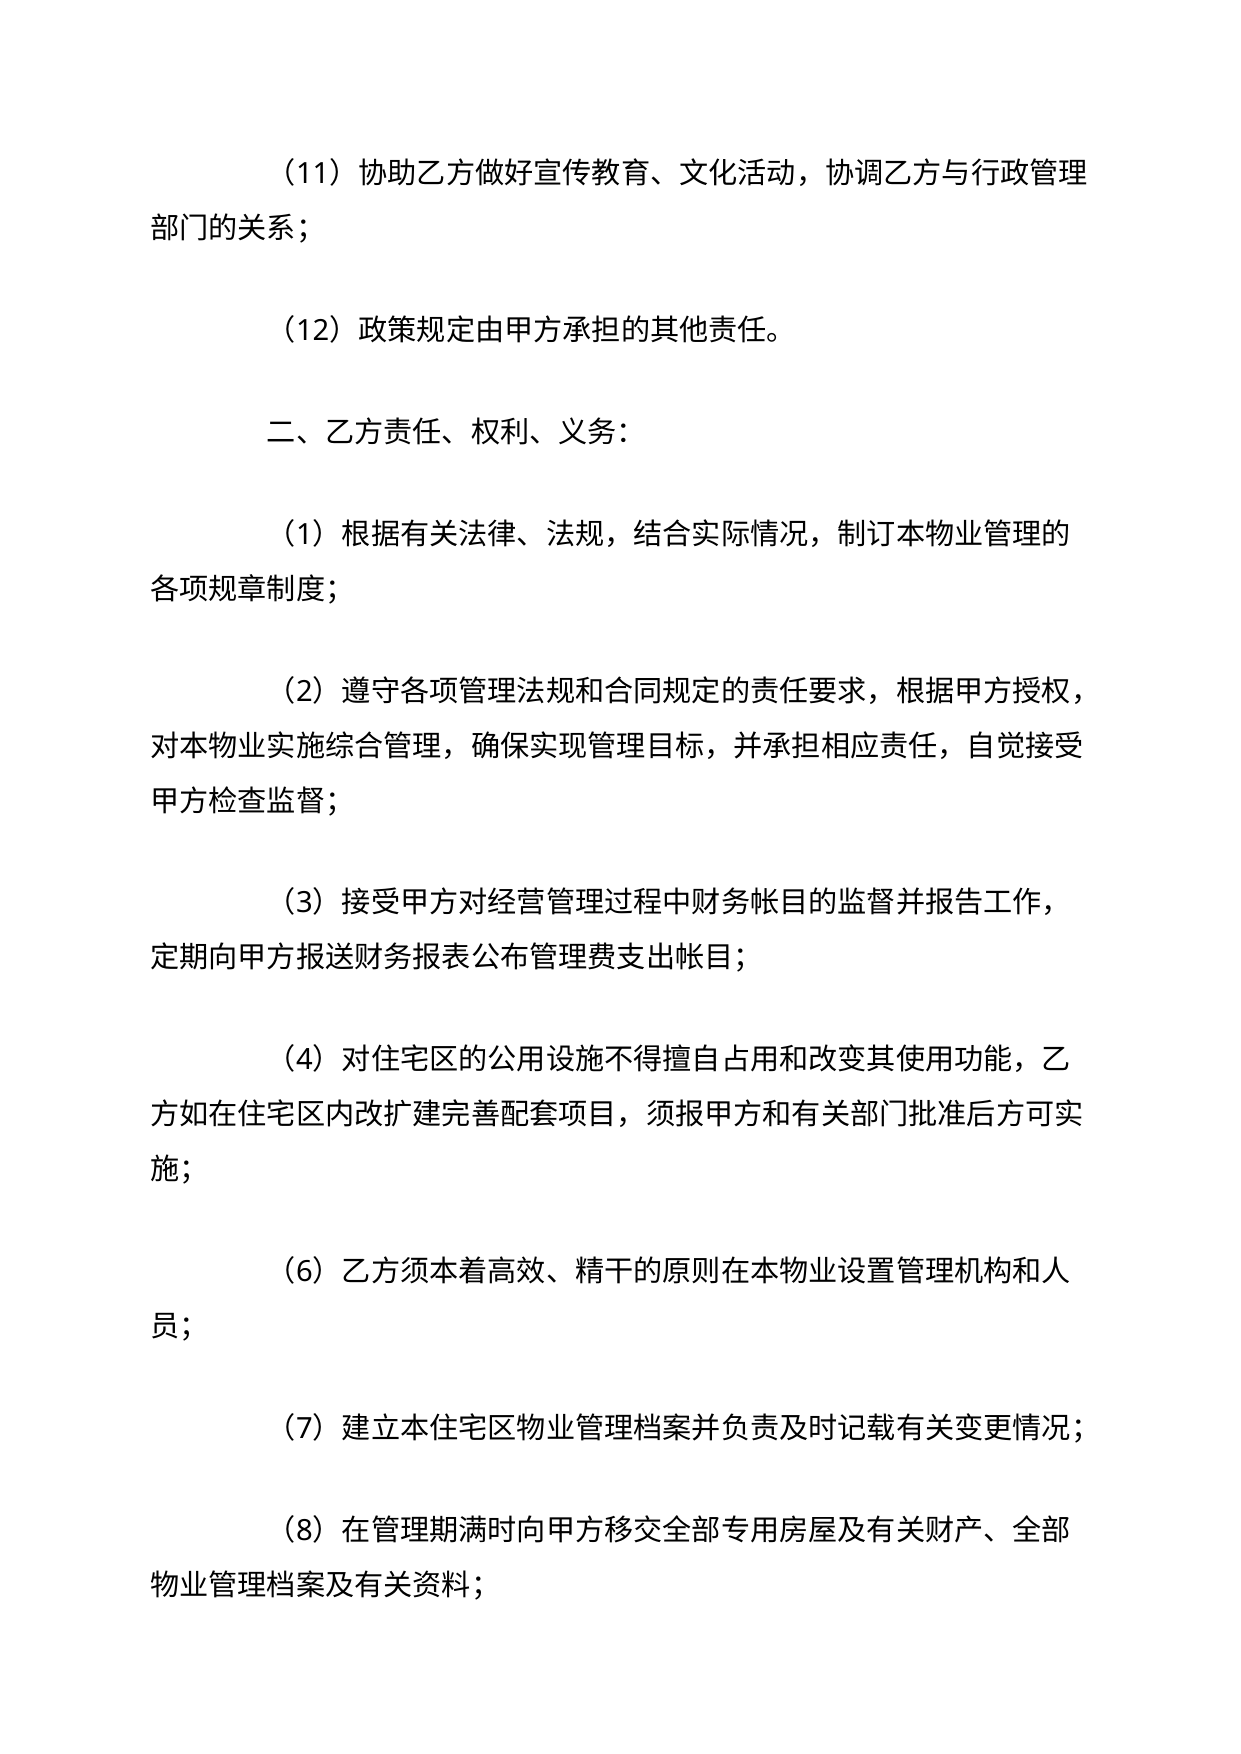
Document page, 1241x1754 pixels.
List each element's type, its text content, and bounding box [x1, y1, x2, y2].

text （2）遵守各项管理法规和合同规定的责任要求，根据甲方授权，对本物业实施综合管理，确保实现管理目标，并承担相应责任，自觉接受甲方检查监督； [150, 667, 1090, 819]
text （4）对住宅区的公用设施不得擅自占用和改变其使用功能，乙方如在住宅区内改扩建完善配套项目，须报甲方和有关部门批准后方可实施； [150, 1036, 1090, 1188]
text （11）协助乙方做好宣传教育、文化活动，协调乙方与行政管理部门的关系； [150, 150, 1090, 247]
text （6）乙方须本着高效、精干的原则在本物业设置管理机构和人员； [150, 1247, 1090, 1345]
text （7）建立本住宅区物业管理档案并负责及时记载有关变更情况； [150, 1404, 1090, 1447]
text （8）在管理期满时向甲方移交全部专用房屋及有关财产、全部物业管理档案及有关资料； [150, 1506, 1090, 1603]
text （12）政策规定由甲方承担的其他责任。 [150, 307, 1090, 349]
text （1）根据有关法律、法规，结合实际情况，制订本物业管理的各项规章制度； [150, 511, 1090, 608]
text （3）接受甲方对经营管理过程中财务帐目的监督并报告工作，定期向甲方报送财务报表公布管理费支出帐目； [150, 879, 1090, 976]
text 二、乙方责任、权利、义务： [150, 409, 1090, 451]
